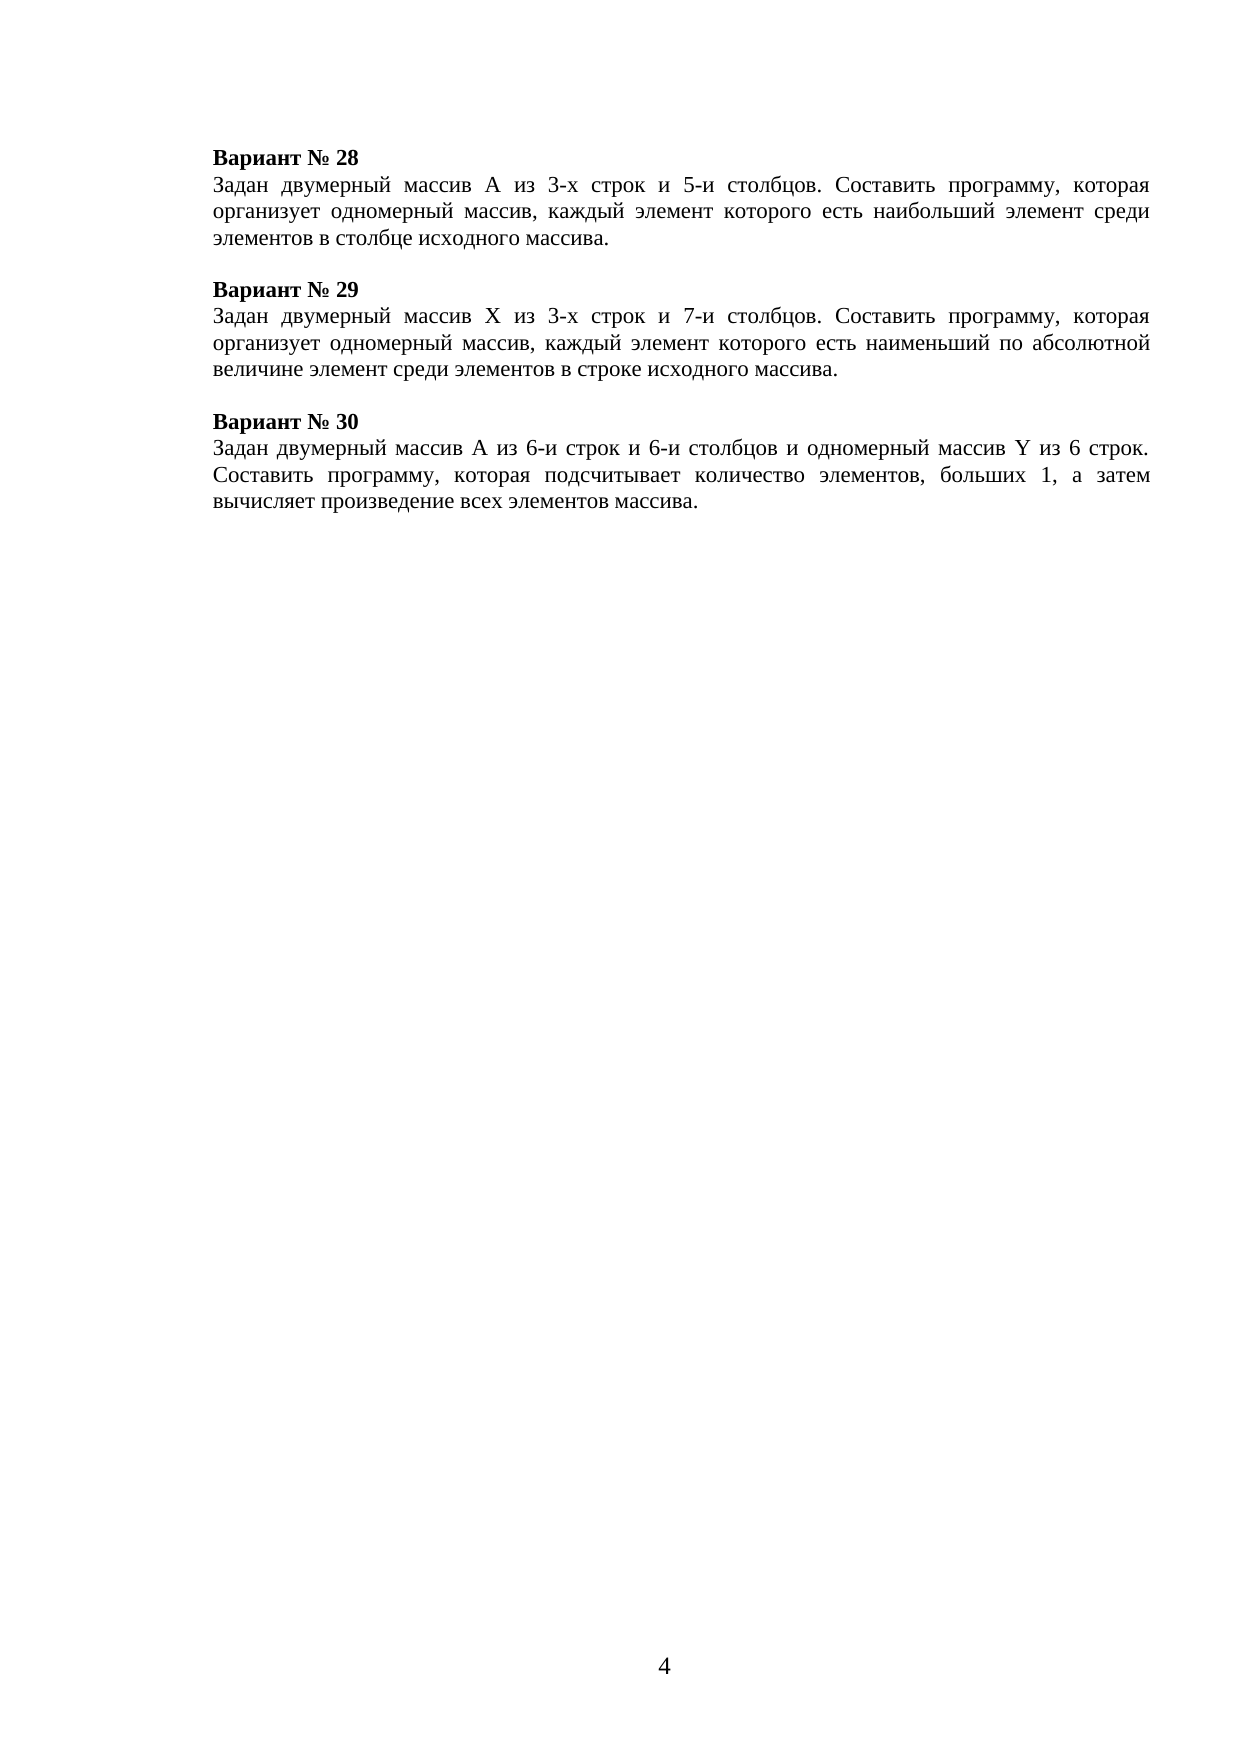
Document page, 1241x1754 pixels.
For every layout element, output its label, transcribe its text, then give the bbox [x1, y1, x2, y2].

text Вариант № 28 [213, 144, 1152, 171]
text Задан двумерный массив А из 3-х строк и 5-и столбцов. Составить программу, которая организует одномерный массив, каждый элемент которого есть наибольший элемент среди элементов в столбце исходного массива. [213, 171, 1152, 250]
text Вариант № 29 [213, 276, 1152, 303]
text Задан двумерный массив X из 3-х строк и 7-и столбцов. Составить программу, которая организует одномерный массив, каждый элемент которого есть наименьший по абсолютной величине элемент среди элементов в строке исходного массива. [213, 303, 1152, 382]
text Вариант № 30 [213, 408, 1152, 434]
text Задан двумерный массив A из 6-и строк и 6-и столбцов и одномерный массив Y из 6 строк. Составить программу, которая подсчитывает количество элементов, больших 1, а затем вычисляет произведение всех элементов массива. [213, 434, 1152, 513]
